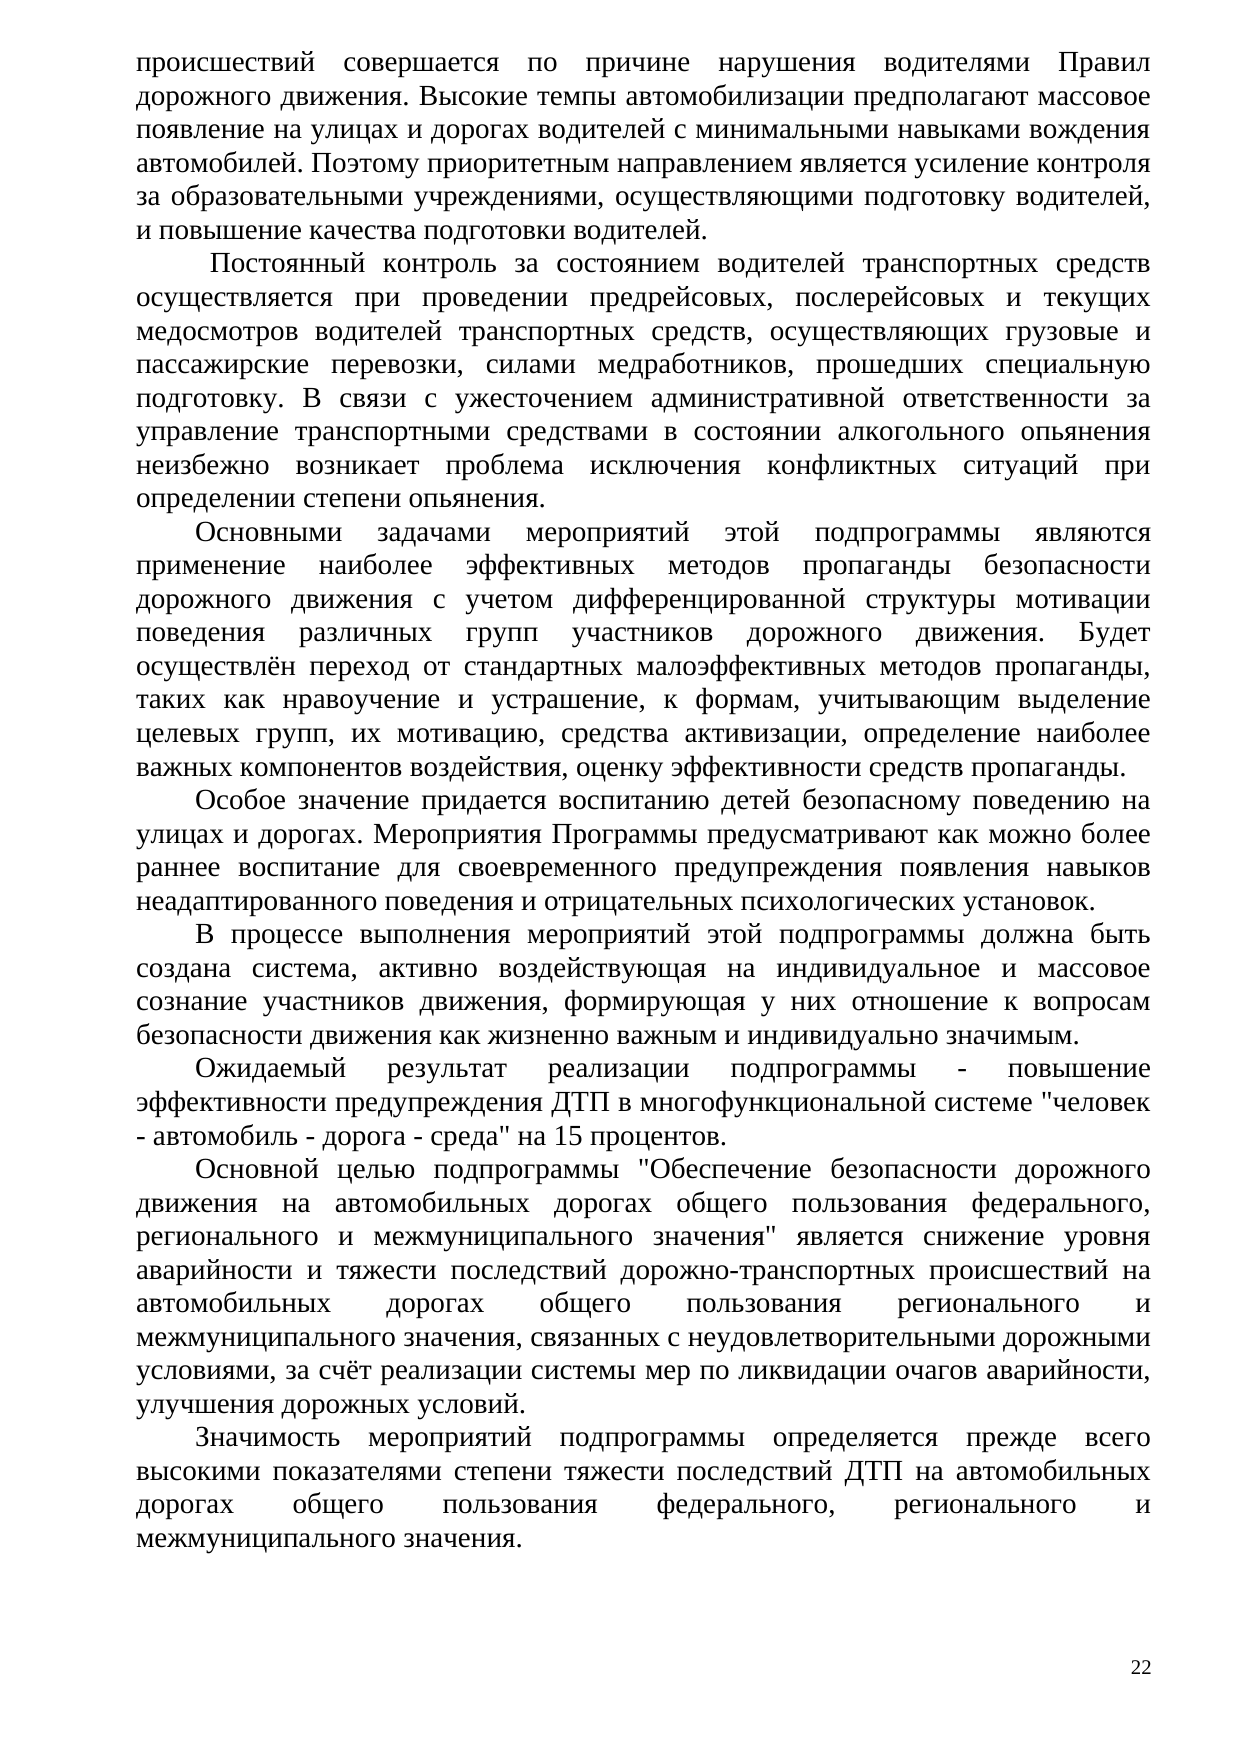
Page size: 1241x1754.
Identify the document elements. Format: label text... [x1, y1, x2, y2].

text В процессе выполнения мероприятий этой подпрограммы должна быть создана система, активно воздействующая на индивидуальное и массовое сознание участников движения, формирующая у них отношение к вопросам безопасности движения как жизненно важным и индивидуально значимым. [136, 916, 1152, 1051]
text Основной целью подпрограммы "Обеспечение безопасности дорожного движения на автомобильных дорогах общего пользования федерального, регионального и межмуниципального значения" является снижение уровня аварийности и тяжести последствий дорожно-транспортных происшествий на автомобильных дорогах общего пользования регионального и межмуниципального значения, связанных с неудовлетворительными дорожными условиями, за счёт реализации системы мер по ликвидации очагов аварийности, улучшения дорожных условий. [136, 1151, 1152, 1419]
text Основными задачами мероприятий этой подпрограммы являются применение наиболее эффективных методов пропаганды безопасности дорожного движения с учетом дифференцированной структуры мотивации поведения различных групп участников дорожного движения. Будет осуществлён переход от стандартных малоэффективных методов пропаганды, таких как нравоучение и устрашение, к формам, учитывающим выделение целевых групп, их мотивацию, средства активизации, определение наиболее важных компонентов воздействия, оценку эффективности средств пропаганды. [136, 514, 1152, 782]
text Постоянный контроль за состоянием водителей транспортных средств осуществляется при проведении предрейсовых, послерейсовых и текущих медосмотров водителей транспортных средств, осуществляющих грузовые и пассажирские перевозки, силами медработников, прошедших специальную подготовку. В связи с ужесточением административной ответственности за управление транспортными средствами в состоянии алкогольного опьянения неизбежно возникает проблема исключения конфликтных ситуаций при определении степени опьянения. [136, 246, 1152, 514]
text Ожидаемый результат реализации подпрограммы - повышение эффективности предупреждения ДТП в многофункциональной системе "человек - автомобиль - дорога - среда" на 15 процентов. [136, 1051, 1152, 1151]
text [136, 44, 1152, 246]
text Значимость мероприятий подпрограммы определяется прежде всего высокими показателями степени тяжести последствий ДТП на автомобильных дорогах общего пользования федерального, регионального и межмуниципального значения. [136, 1419, 1152, 1554]
text Особое значение придается воспитанию детей безопасному поведению на улицах и дорогах. Мероприятия Программы предусматривают как можно более раннее воспитание для своевременного предупреждения появления навыков неадаптированного поведения и отрицательных психологических установок. [136, 782, 1152, 916]
